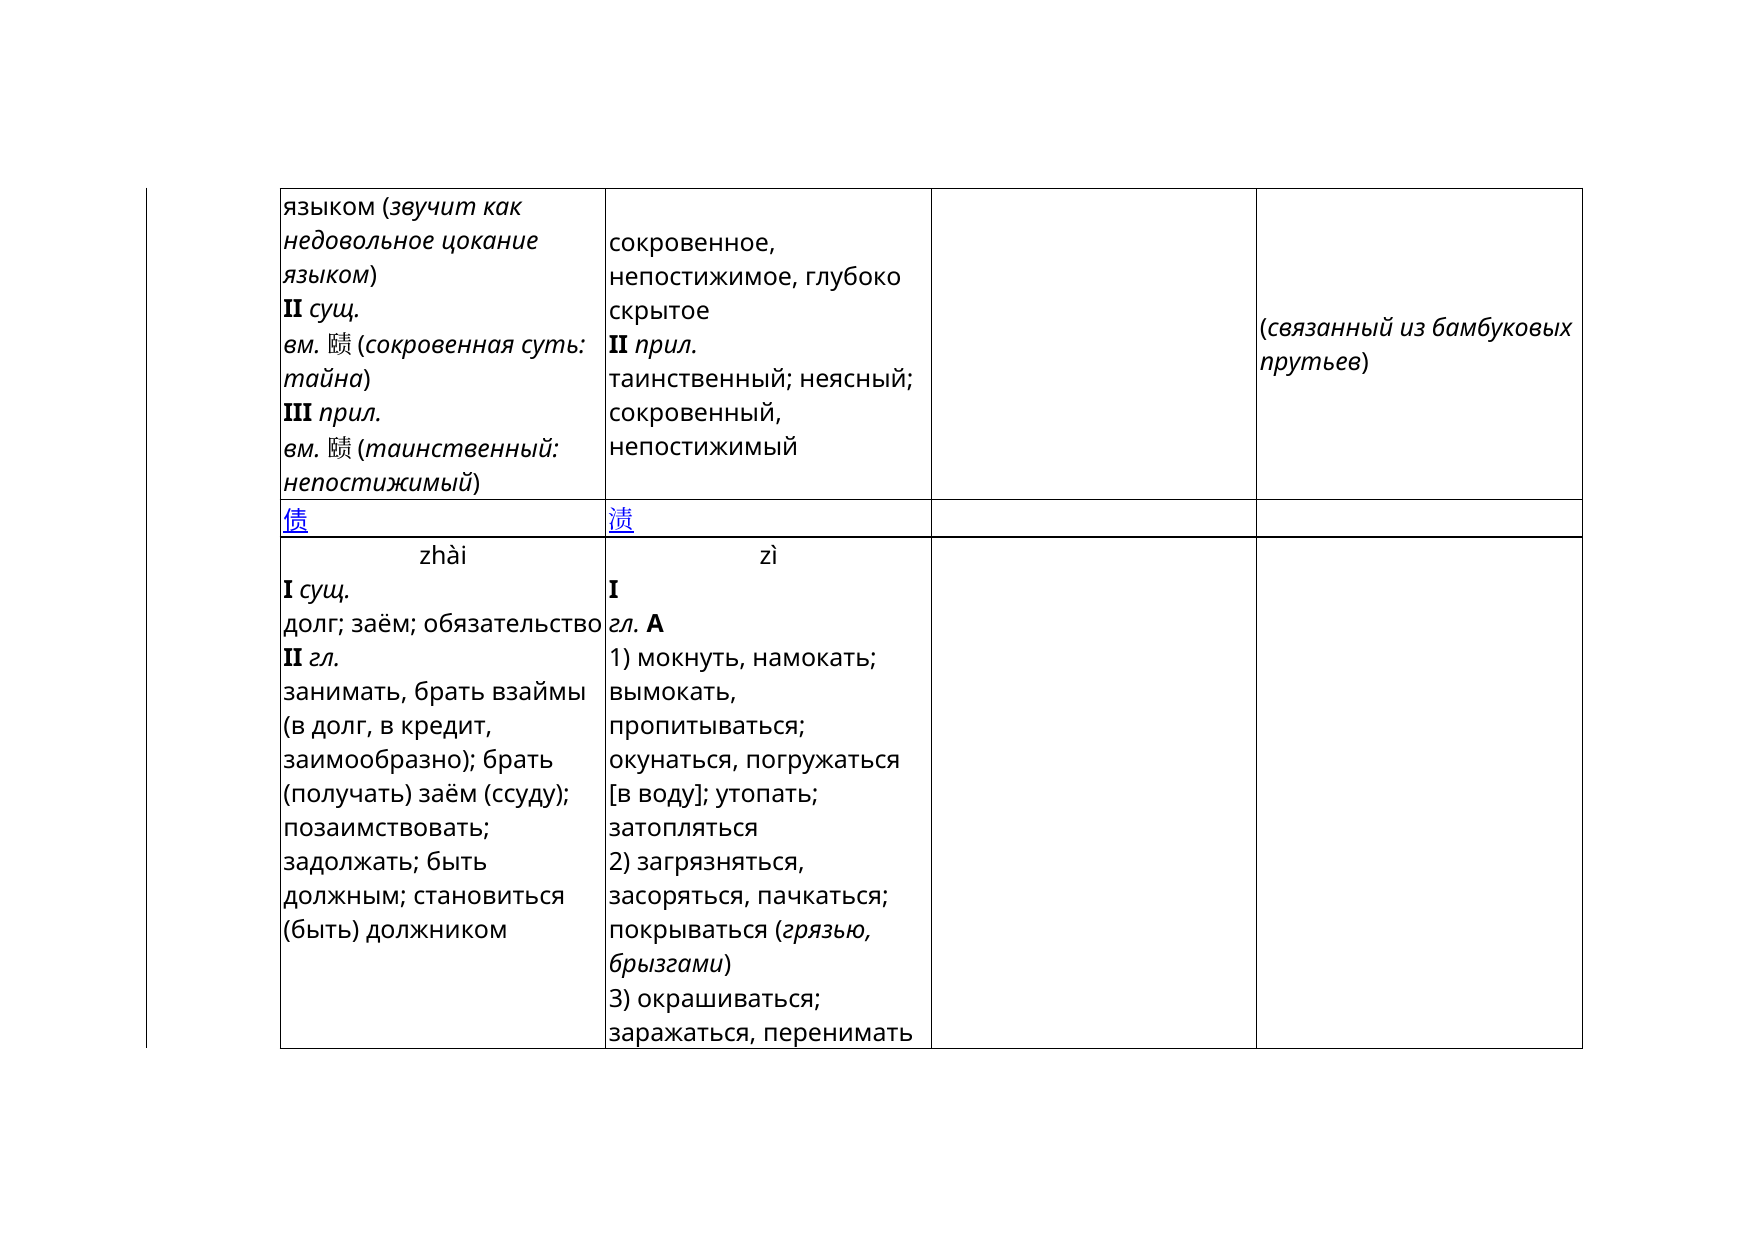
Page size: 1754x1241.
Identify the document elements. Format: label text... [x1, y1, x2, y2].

table_cell [932, 538, 1256, 1048]
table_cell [1257, 189, 1582, 499]
table_cell [1257, 538, 1582, 1048]
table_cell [606, 538, 931, 1048]
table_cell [932, 189, 1256, 499]
table_cell 债 [281, 500, 605, 536]
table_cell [281, 538, 605, 1048]
table_cell [932, 500, 1256, 536]
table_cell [606, 189, 931, 499]
table_cell 渍 [606, 500, 931, 536]
table_cell [1257, 500, 1582, 536]
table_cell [281, 189, 605, 499]
